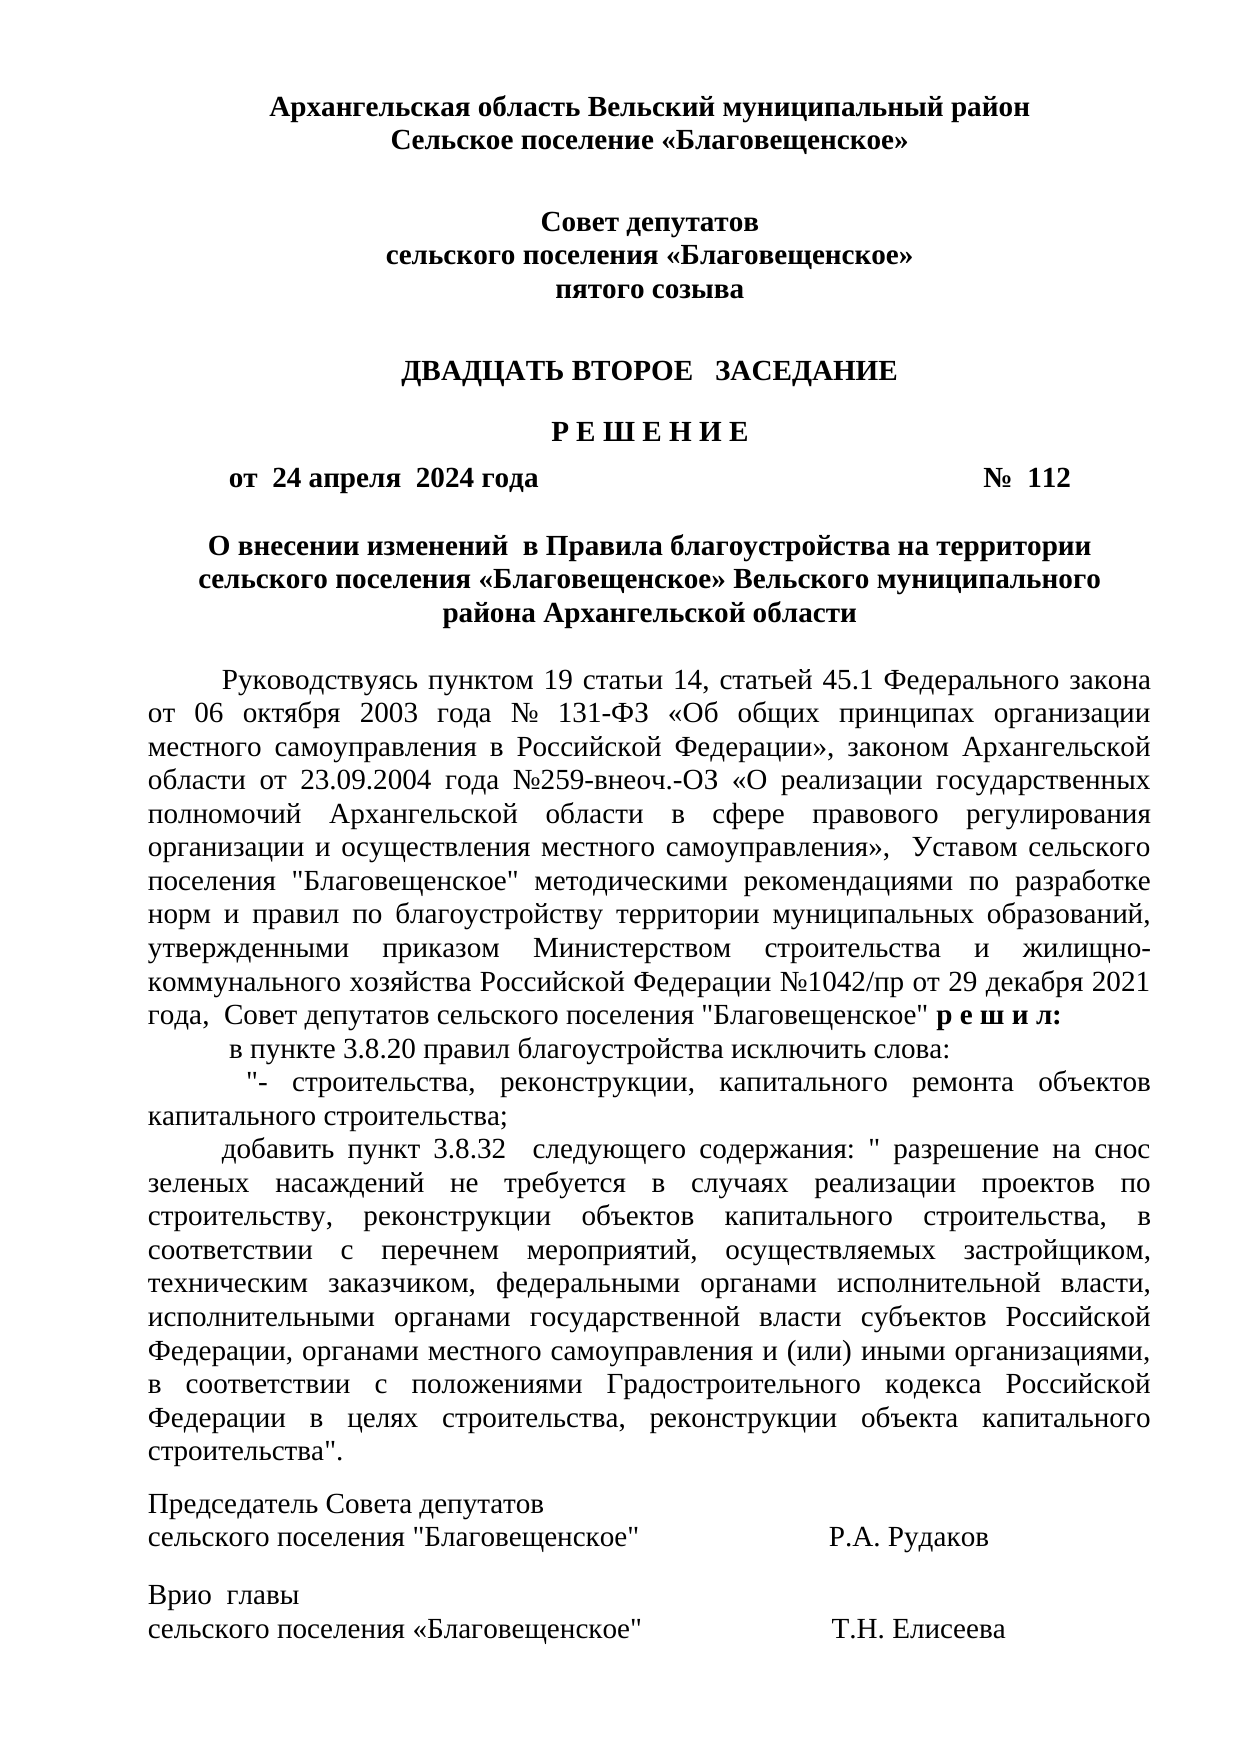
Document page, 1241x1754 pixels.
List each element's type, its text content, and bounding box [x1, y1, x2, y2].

text пятого созыва [148, 271, 1152, 304]
text добавить пункт 3.8.32 следующего содержания: " разрешение на снос зеленых насаждений не требуется в случаях реализации проектов по строительству, реконструкции объектов капитального строительства, в соответствии с перечнем мероприятий, осуществляемых застройщиком, техническим заказчиком, федеральными органами исполнительной власти, исполнительными органами государственной власти субъектов Российской Федерации, органами местного самоуправления и (или) иными организациями, в соответствии с положениями Градостроительного кодекса Российской Федерации в целях строительства, реконструкции объекта капитального строительства". [148, 1131, 1152, 1467]
text сельского поселения «Благовещенское» [148, 237, 1152, 271]
text Р Е Ш Е Н И Е [148, 414, 1152, 447]
text ДВАДЦАТЬ ВТОРОЕ ЗАСЕДАНИЕ [148, 353, 1152, 386]
text Архангельская область Вельский муниципальный район [148, 89, 1152, 122]
text Сельское поселение «Благовещенское» [148, 122, 1152, 156]
text "- строительства, реконструкции, капитального ремонта объектов капитального строительства; [148, 1064, 1152, 1131]
text в пункте 3.8.20 правил благоустройства исключить слова: [148, 1031, 1152, 1064]
text Совет депутатов [148, 204, 1152, 237]
text сельского поселения «Благовещенское" Т.Н. Елисеева [148, 1611, 1152, 1644]
text от 24 апреля 2024 года № 112 [148, 461, 1152, 494]
text О внесении изменений в Правила благоустройства на территории [148, 528, 1152, 561]
text сельского поселения «Благовещенское» Вельского муниципального района Архангельской области [148, 561, 1152, 628]
text Председатель Совета депутатов [148, 1486, 1152, 1519]
text Руководствуясь пунктом 19 статьи 14, статьей 45.1 Федерального закона от 06 октября 2003 года № 131-ФЗ «Об общих принципах организации местного самоуправления в Российской Федерации», законом Архангельской области от 23.09.2004 года №259-внеоч.-ОЗ «О реализации государственных полномочий Архангельской области в сфере правового регулирования организации и осуществления местного самоуправления», Уставом сельского поселения "Благовещенское" методическими рекомендациями по разработке норм и правил по благоустройству территории муниципальных образований, утвержденными приказом Министерством строительства и жилищно-коммунального хозяйства Российской Федерации №1042/пр от 29 декабря 2021 года, Совет депутатов сельского поселения "Благовещенское" р е ш и л: [148, 662, 1152, 1031]
text Врио главы [148, 1577, 1152, 1611]
text сельского поселения "Благовещенское" Р.А. Рудаков [148, 1519, 1152, 1553]
